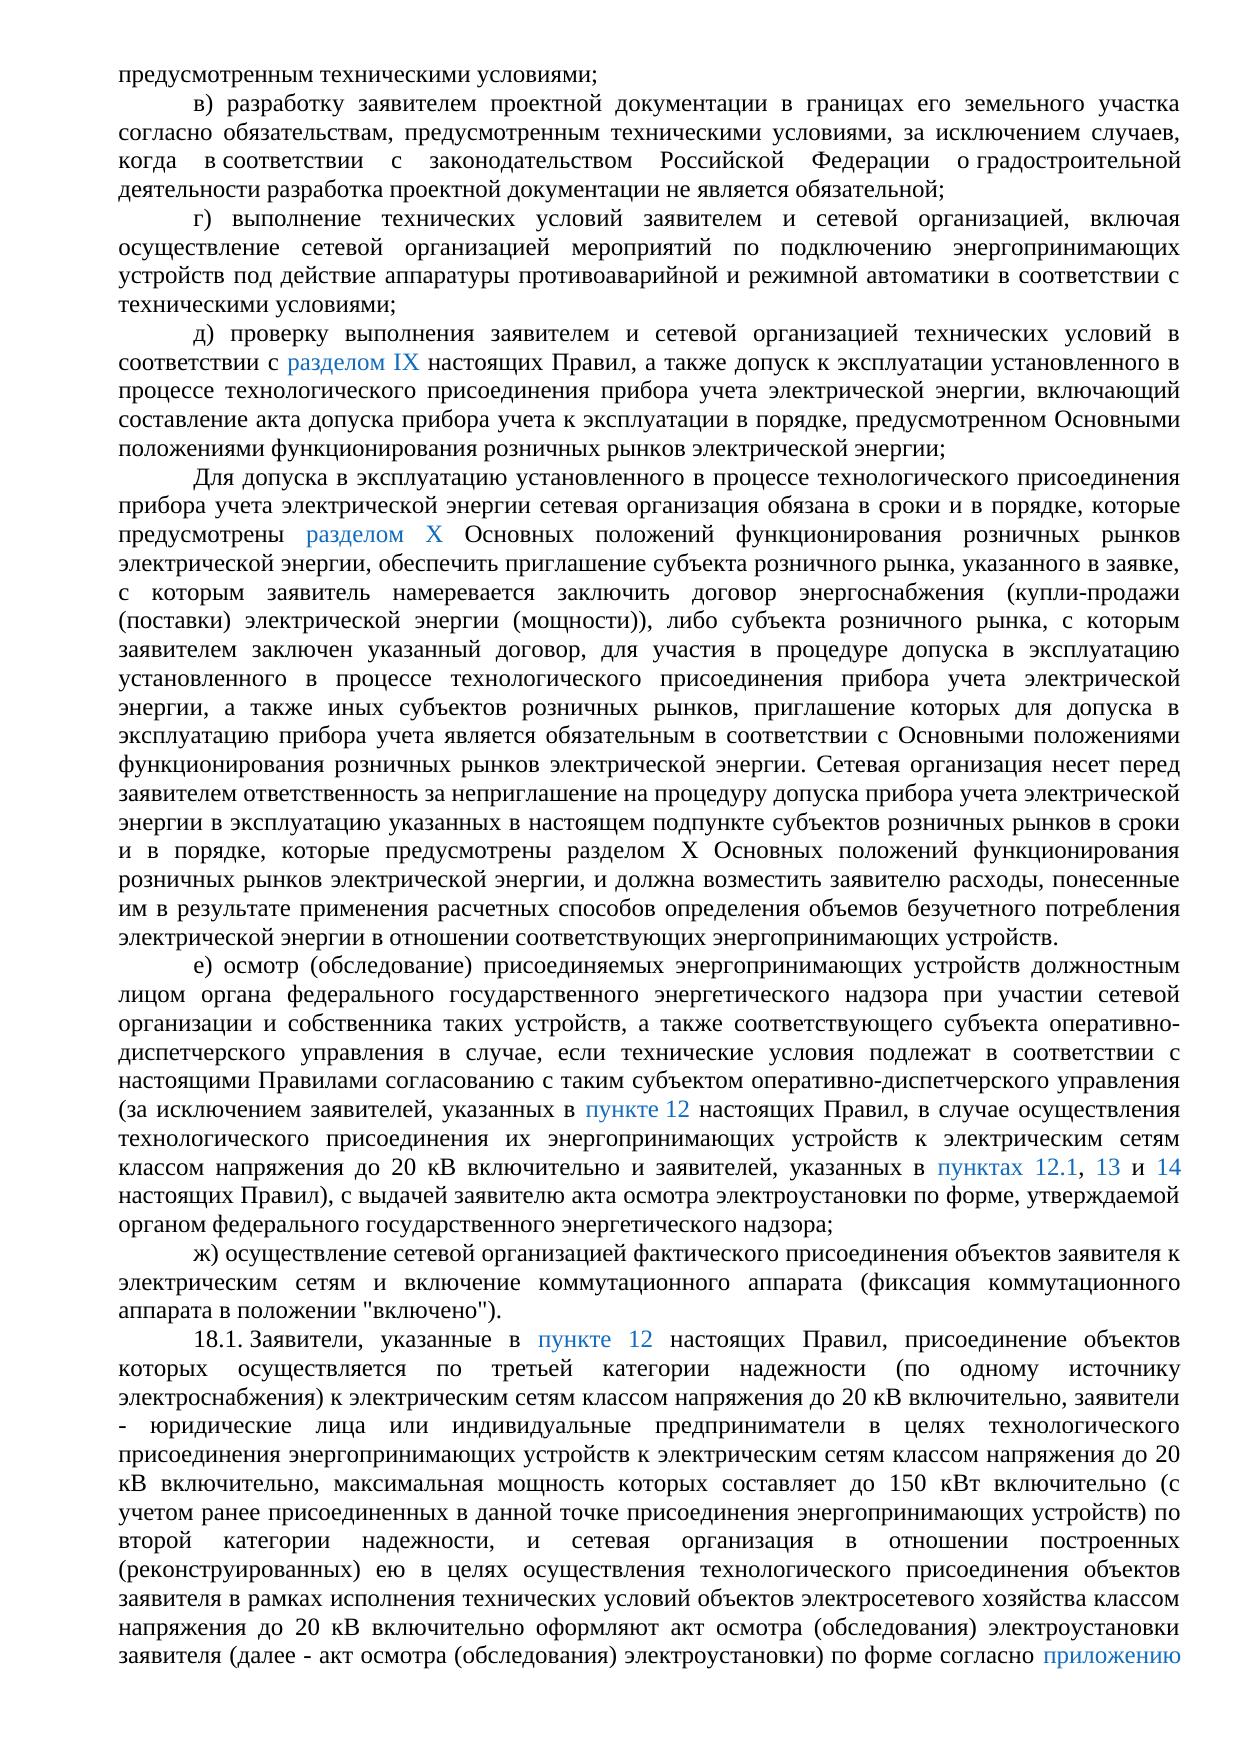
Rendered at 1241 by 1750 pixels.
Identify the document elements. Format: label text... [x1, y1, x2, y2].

text е) осмотр (обследование) присоединяемых энергопринимающих устройств должностным лицом органа федерального государственного энергетического надзора при участии сетевой организации и собственника таких устройств, а также соответствующего субъекта оперативно-диспетчерского управления в случае, если технические условия подлежат в соответствии с настоящими Правилами согласованию с таким субъектом оперативно-диспетчерского управления (за исключением заявителей, указанных в пункте 12 настоящих Правил, в случае осуществления технологического присоединения их энергопринимающих устройств к электрическим сетям классом напряжения до 20 кВ включительно и заявителей, указанных в пунктах 12.1, 13 и 14 настоящих Правил), с выдачей заявителю акта осмотра электроустановки по форме, утверждаемой органом федерального государственного энергетического надзора; [118, 950, 1181, 1238]
text в) разработку заявителем проектной документации в границах его земельного участка согласно обязательствам, предусмотренным техническими условиями, за исключением случаев, когда в соответствии с законодательством Российской Федерации о градостроительной деятельности разработка проектной документации не является обязательной; [118, 88, 1181, 203]
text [118, 59, 1181, 88]
text г) выполнение технических условий заявителем и сетевой организацией, включая осуществление сетевой организацией мероприятий по подключению энергопринимающих устройств под действие аппаратуры противоаварийной и режимной автоматики в соответствии с техническими условиями; [118, 203, 1181, 318]
text Для допуска в эксплуатацию установленного в процессе технологического присоединения прибора учета электрической энергии сетевая организация обязана в сроки и в порядке, которые предусмотрены разделом X Основных положений функционирования розничных рынков электрической энергии, обеспечить приглашение субъекта розничного рынка, указанного в заявке, с которым заявитель намеревается заключить договор энергоснабжения (купли-продажи (поставки) электрической энергии (мощности)), либо субъекта розничного рынка, с которым заявителем заключен указанный договор, для участия в процедуре допуска в эксплуатацию установленного в процессе технологического присоединения прибора учета электрической энергии, а также иных субъектов розничных рынков, приглашение которых для допуска в эксплуатацию прибора учета является обязательным в соответствии с Основными положениями функционирования розничных рынков электрической энергии. Сетевая организация несет перед заявителем ответственность за неприглашение на процедуру допуска прибора учета электрической энергии в эксплуатацию указанных в настоящем подпункте субъектов розничных рынков в сроки и в порядке, которые предусмотрены разделом X Основных положений функционирования розничных рынков электрической энергии, и должна возместить заявителю расходы, понесенные им в результате применения расчетных способов определения объемов безучетного потребления электрической энергии в отношении соответствующих энергопринимающих устройств. [118, 462, 1181, 950]
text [118, 1324, 1181, 1669]
text д) проверку выполнения заявителем и сетевой организацией технических условий в соответствии с разделом IX настоящих Правил, а также допуск к эксплуатации установленного в процессе технологического присоединения прибора учета электрической энергии, включающий составление акта допуска прибора учета к эксплуатации в порядке, предусмотренном Основными положениями функционирования розничных рынков электрической энергии; [118, 318, 1181, 462]
text ж) осуществление сетевой организацией фактического присоединения объектов заявителя к электрическим сетям и включение коммутационного аппарата (фиксация коммутационного аппарата в положении "включено"). [118, 1238, 1181, 1324]
